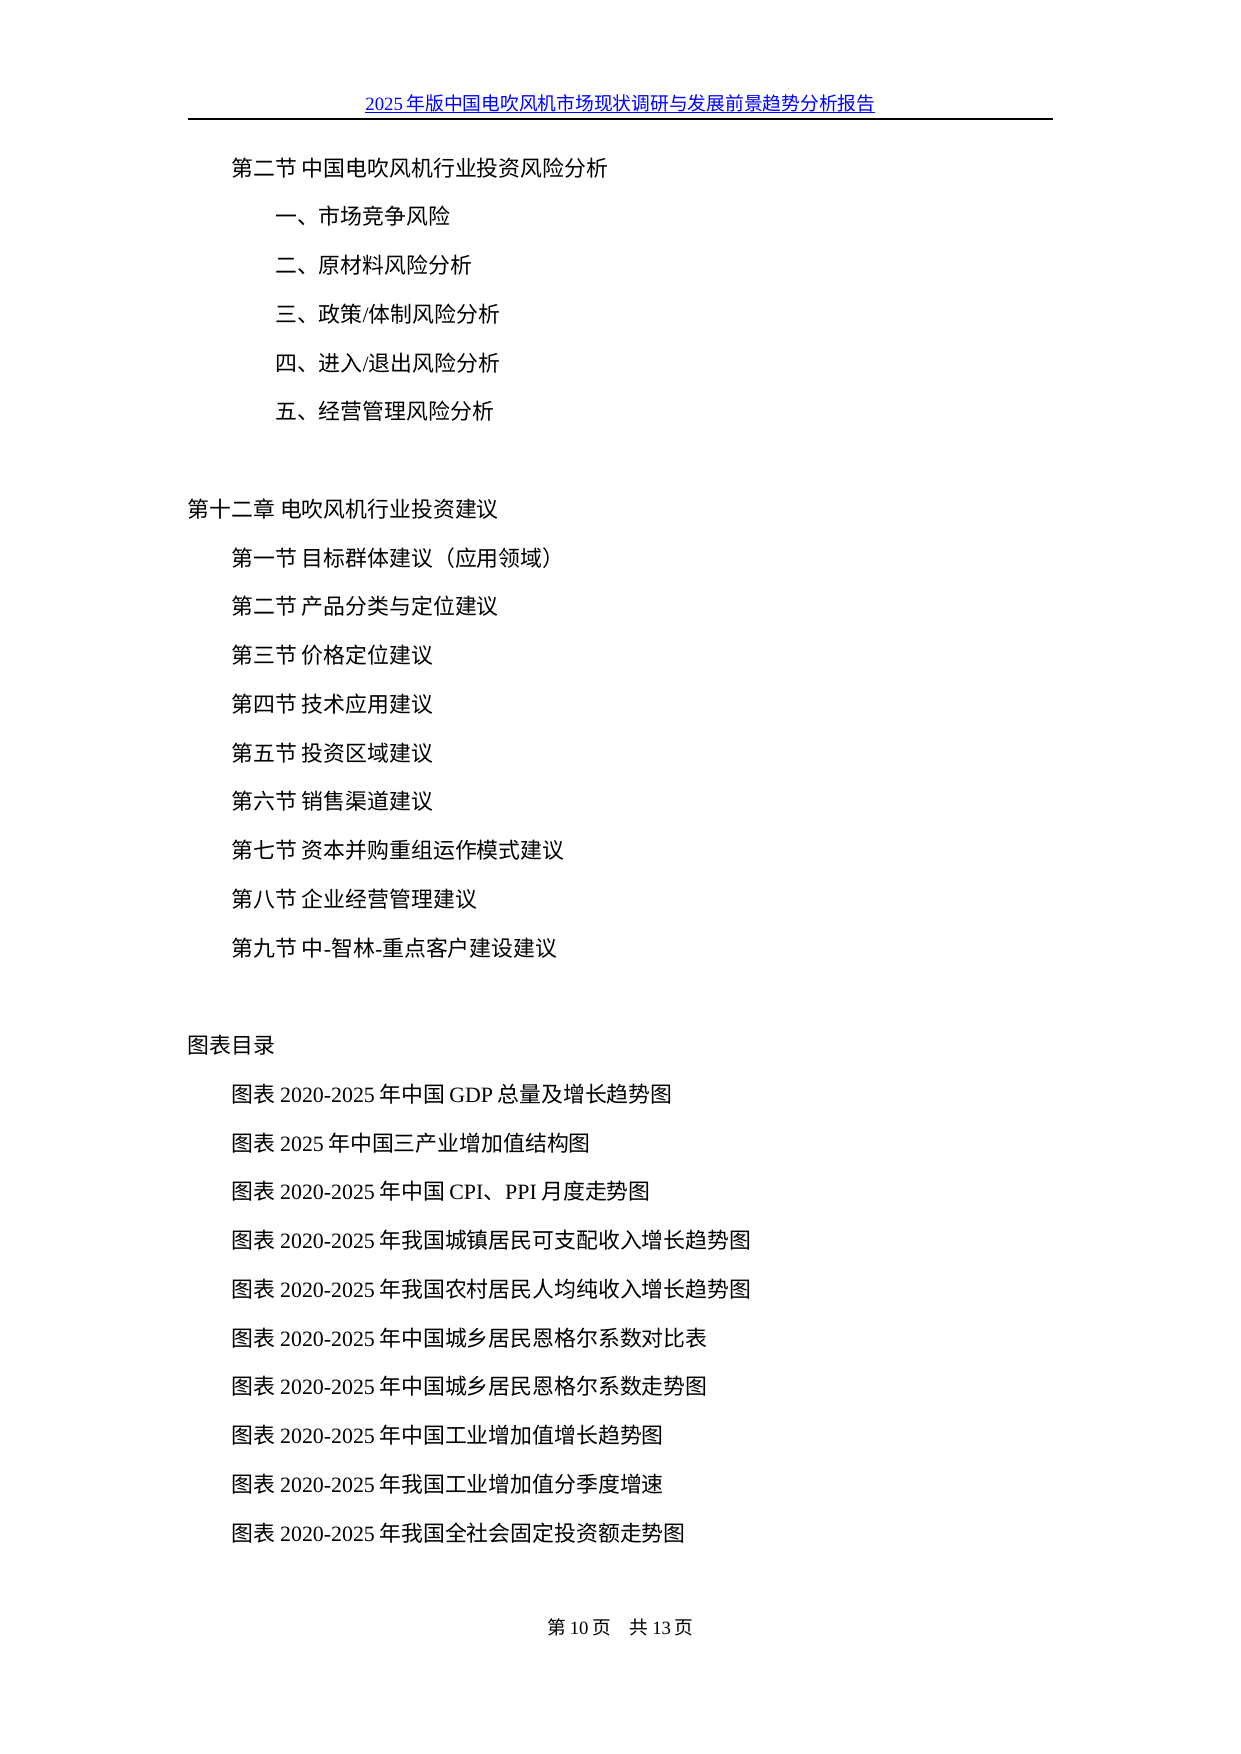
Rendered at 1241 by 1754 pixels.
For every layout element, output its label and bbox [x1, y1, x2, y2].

text [187, 150, 1053, 1548]
